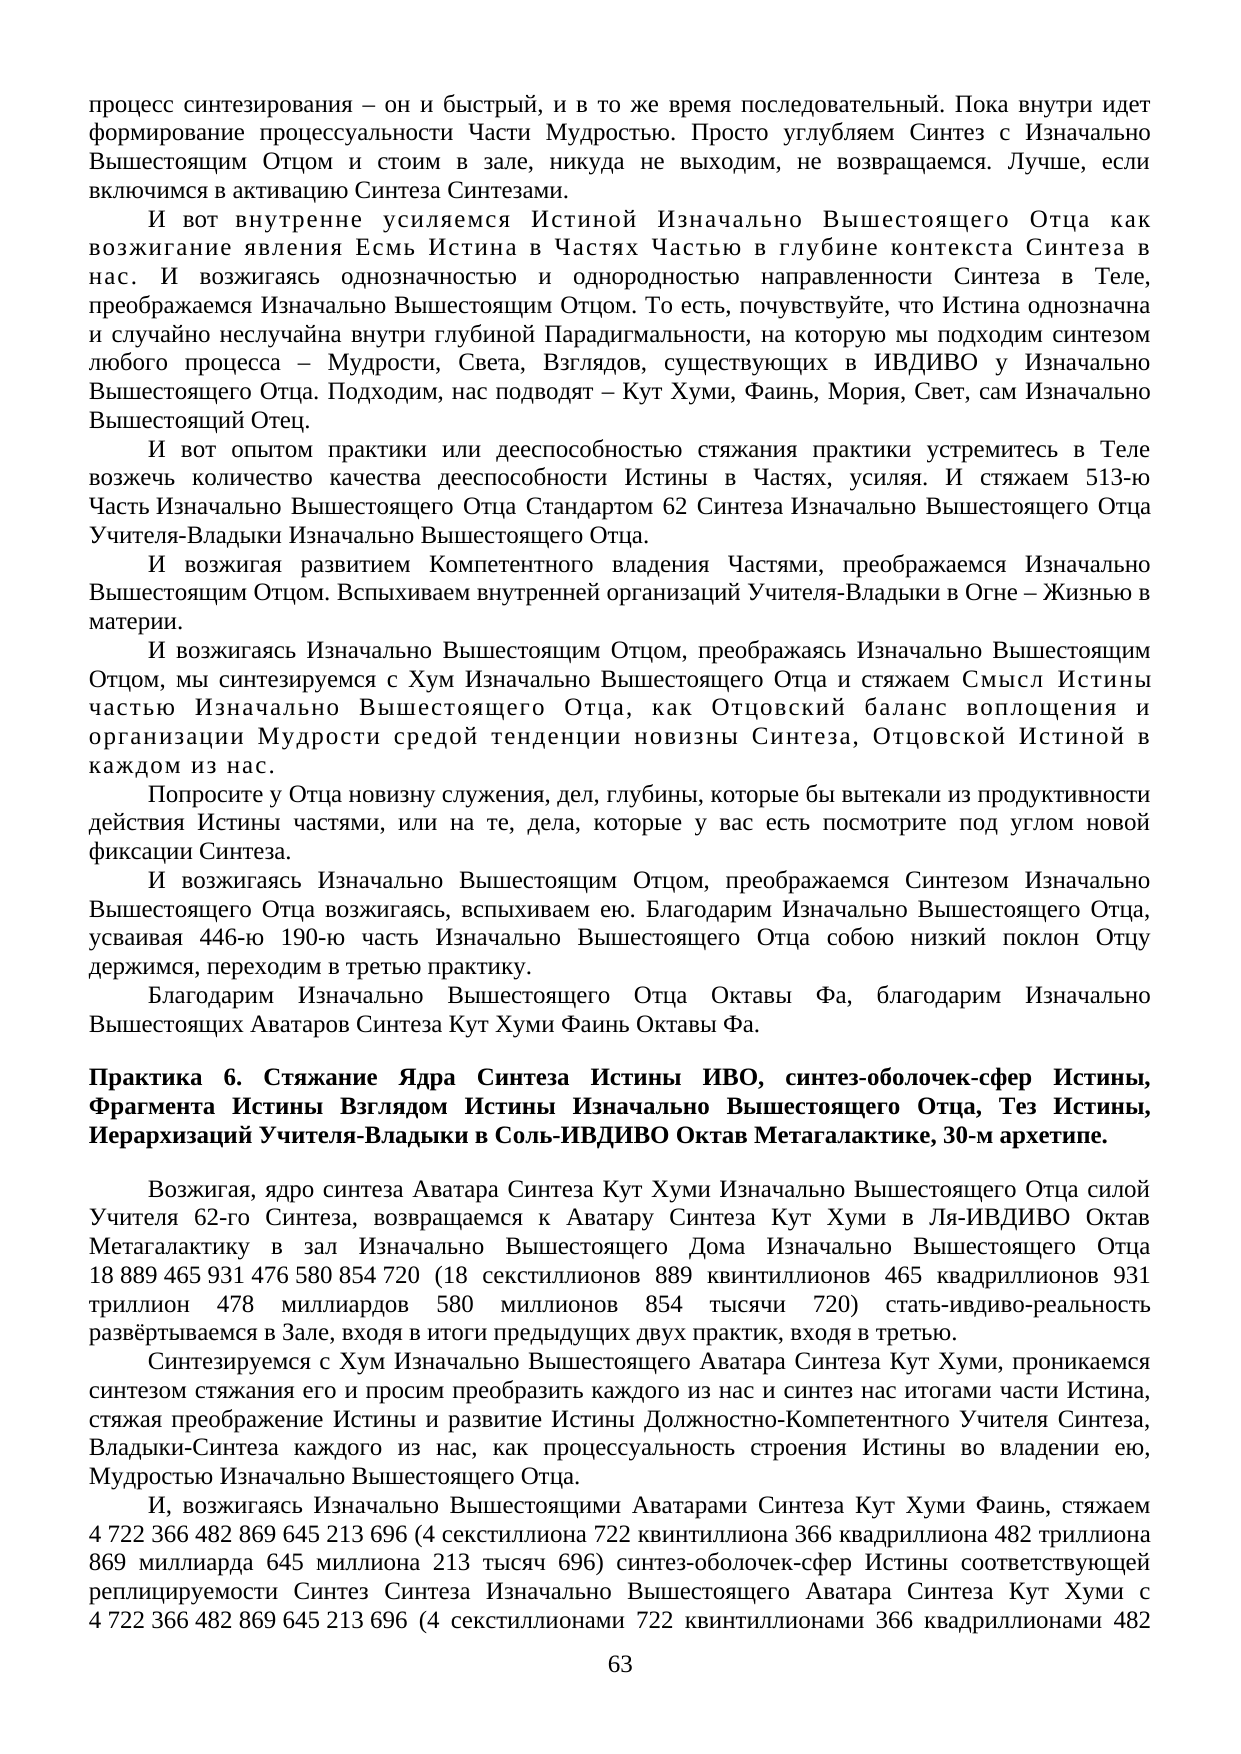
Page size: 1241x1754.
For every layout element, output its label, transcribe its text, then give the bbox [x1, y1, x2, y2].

text Возжигая, ядро синтеза Аватара Синтеза Кут Хуми Изначально Вышестоящего Отца силой Учителя 62-го Синтеза, возвращаемся к Аватару Синтеза Кут Хуми в Ля-ИВДИВО Октав Метагалактику в зал Изначально Вышестоящего Дома Изначально Вышестоящего Отца 18 889 465 931 476 580 854 720 (18 секстиллионов 889 квинтиллионов 465 квадриллионов 931 триллион 478 миллиардов 580 миллионов 854 тысячи 720) стать-ивдиво-реальность развёртываемся в Зале, входя в итоги предыдущих двух практик, входя в третью. [89, 1174, 1152, 1346]
text Практика 6. Стяжание Ядра Синтеза Истины ИВО, синтез-оболочек-сфер Истины, Фрагмента Истины Взглядом Истины Изначально Вышестоящего Отца, Тез Истины, Иерархизаций Учителя-Владыки в Соль-ИВДИВО Октав Метагалактике, 30-м архетипе. [89, 1062, 1152, 1149]
text И возжигаясь Изначально Вышестоящим Отцом, преображаемся Синтезом Изначально Вышестоящего Отца возжигаясь, вспыхиваем ею. Благодарим Изначально Вышестоящего Отца, усваивая 446-ю 190-ю часть Изначально Вышестоящего Отца собою низкий поклон Отцу держимся, переходим в третью практику. [89, 865, 1152, 980]
text Попросите у Отца новизну служения, дел, глубины, которые бы вытекали из продуктивности действия Истины частями, или на те, дела, которые у вас есть посмотрите под углом новой фиксации Синтеза. [89, 779, 1152, 865]
text И вот внутренне усиляемся Истиной Изначально Вышестоящего Отца как возжигание явления Есмь Истина в Частях Частью в глубине контекста Синтеза в нас. И возжигаясь однозначностью и однородностью направленности Синтеза в Теле, преображаемся Изначально Вышестоящим Отцом. То есть, почувствуйте, что Истина однозначна и случайно неслучайна внутри глубиной Парадигмальности, на которую мы подходим синтезом любого процесса – Мудрости, Света, Взглядов, существующих в ИВДИВО у Изначально Вышестоящего Отца. Подходим, нас подводят – Кут Хуми, Фаинь, Мория, Свет, сам Изначально Вышестоящий Отец. [89, 204, 1152, 434]
text Благодарим Изначально Вышестоящего Отца Октавы Фа, благодарим Изначально Вышестоящих Аватаров Синтеза Кут Хуми Фаинь Октавы Фа. [89, 980, 1152, 1037]
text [89, 1490, 1152, 1634]
text И возжигаясь Изначально Вышестоящим Отцом, преображаясь Изначально Вышестоящим Отцом, мы синтезируемся с Хум Изначально Вышестоящего Отца и стяжаем Смысл Истины частью Изначально Вышестоящего Отца, как Отцовский баланс воплощения и организации Мудрости средой тенденции новизны Синтеза, Отцовской Истиной в каждом из нас. [89, 635, 1152, 779]
text И возжигая развитием Компетентного владения Частями, преображаемся Изначально Вышестоящим Отцом. Вспыхиваем внутренней организаций Учителя-Владыки в Огне – Жизнью в материи. [89, 549, 1152, 635]
text Синтезируемся с Хум Изначально Вышестоящего Аватара Синтеза Кут Хуми, проникаемся синтезом стяжания его и просим преобразить каждого из нас и синтез нас итогами части Истина, стяжая преображение Истины и развитие Истины Должностно-Компетентного Учителя Синтеза, Владыки-Синтеза каждого из нас, как процессуальность строения Истины во владении ею, Мудростью Изначально Вышестоящего Отца. [89, 1346, 1152, 1490]
text И вот опытом практики или дееспособностью стяжания практики устремитесь в Теле возжечь количество качества дееспособности Истины в Частях, усиляя. И стяжаем 513-ю Часть Изначально Вышестоящего Отца Стандартом 62 Синтеза Изначально Вышестоящего Отца Учителя-Владыки Изначально Вышестоящего Отца. [89, 434, 1152, 549]
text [89, 89, 1152, 204]
